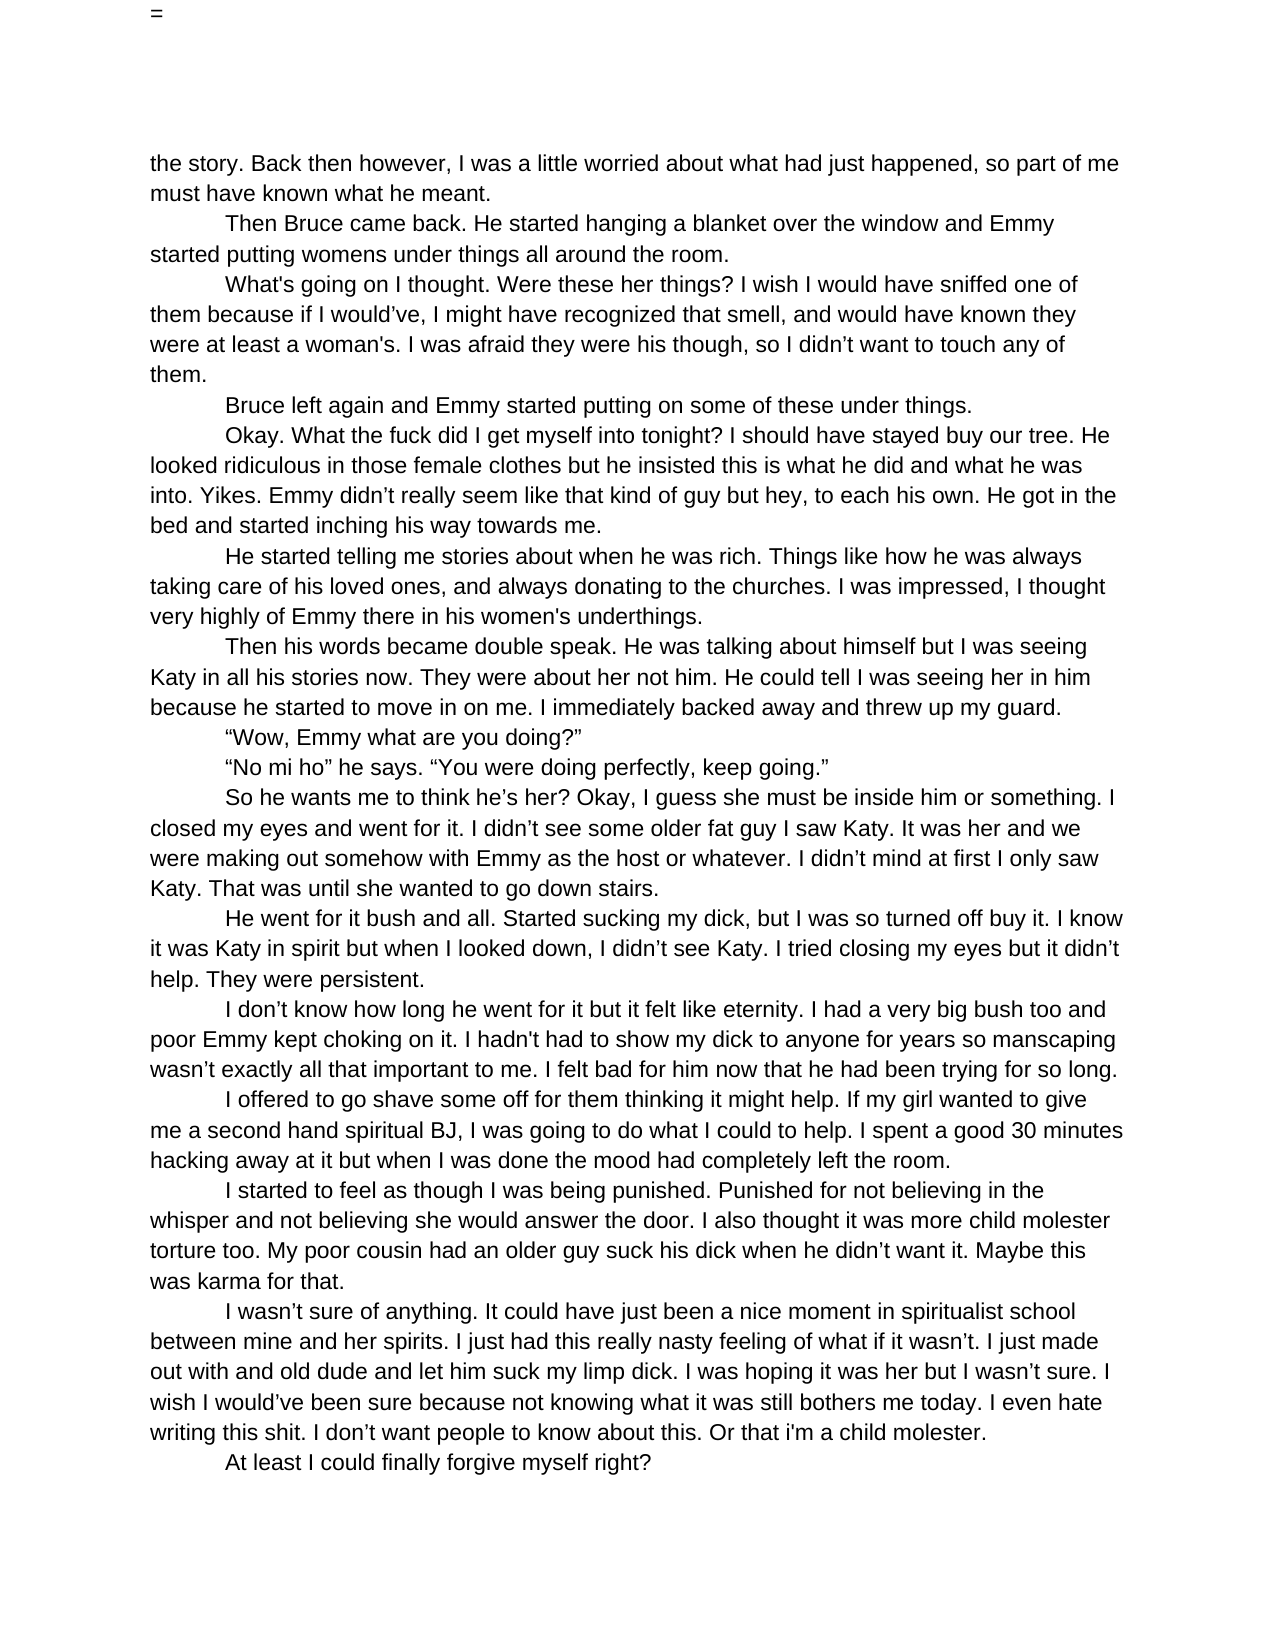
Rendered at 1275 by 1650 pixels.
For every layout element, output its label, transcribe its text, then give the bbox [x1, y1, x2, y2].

text Then his words became double speak. He was talking about himself but I was seeing Katy in all his stories now. They were about her not him. He could tell I was seeing her in him because he started to move in on me. I immediately backed away and threw up my guard. [150, 633, 1125, 720]
text “No mi ho” he says. “You were doing perfectly, keep going.” [150, 754, 1125, 781]
text What's going on I thought. Were these her things? I wish I would have sniffed one of them because if I would’ve, I might have recognized that smell, and would have known they were at least a woman's. I was afraid they were his though, so I didn’t want to touch any of them. [150, 271, 1125, 388]
text I don’t know how long he went for it but it felt like eternity. I had a very big bush too and poor Emmy kept choking on it. I hadn't had to show my dick to anyone for years so manscaping wasn’t exactly all that important to me. I felt bad for him now that he had been trying for so long. [150, 996, 1125, 1083]
text Bruce left again and Emmy started putting on some of these under things. [150, 392, 1125, 418]
text Then Bruce came back. He started hanging a blanket over the window and Emmy started putting womens under things all around the room. [150, 210, 1125, 267]
text At least I could finally forgive myself right? [150, 1449, 1125, 1475]
text Okay. What the fuck did I get myself into tonight? I should have stayed buy our tree. He looked ridiculous in those female clothes but he insisted this is what he did and what he was into. Yikes. Emmy didn’t really seem like that kind of guy but hey, to each his own. He got in the bed and started inching his way towards me. [150, 422, 1125, 539]
text So he wants me to think he’s her? Okay, I guess she must be inside him or something. I closed my eyes and went for it. I didn’t see some older fat guy I saw Katy. It was her and we were making out somehow with Emmy as the host or whatever. I didn’t mind at first I only saw Katy. That was until she wanted to go down stairs. [150, 784, 1125, 901]
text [150, 150, 1125, 207]
text He went for it bush and all. Started sucking my dick, but I was so turned off buy it. I know it was Katy in spirit but when I looked down, I didn’t see Katy. I tried closing my eyes but it didn’t help. They were persistent. [150, 905, 1125, 992]
text I wasn’t sure of anything. It could have just been a nice moment in spiritualist school between mine and her spirits. I just had this really nasty feeling of what if it wasn’t. I just made out with and old dude and let him suck my limp dick. I was hoping it was her but I wasn’t sure. I wish I would’ve been sure because not knowing what it was still bothers me today. I even hate writing this shit. I don’t want people to know about this. Or that i'm a child molester. [150, 1298, 1125, 1445]
text I offered to go shave some off for them thinking it might help. If my girl wanted to give me a second hand spiritual BJ, I was going to do what I could to help. I spent a good 30 minutes hacking away at it but when I was done the mood had completely left the room. [150, 1086, 1125, 1173]
text I started to feel as though I was being punished. Punished for not believing in the whisper and not believing she would answer the door. I also thought it was more child molester torture too. My poor cousin had an older guy suck his dick when he didn’t want it. Maybe this was karma for that. [150, 1177, 1125, 1294]
text “Wow, Emmy what are you doing?” [150, 724, 1125, 750]
text He started telling me stories about when he was rich. Things like how he was always taking care of his loved ones, and always donating to the churches. I was impressed, I thought very highly of Emmy there in his women's underthings. [150, 543, 1125, 629]
